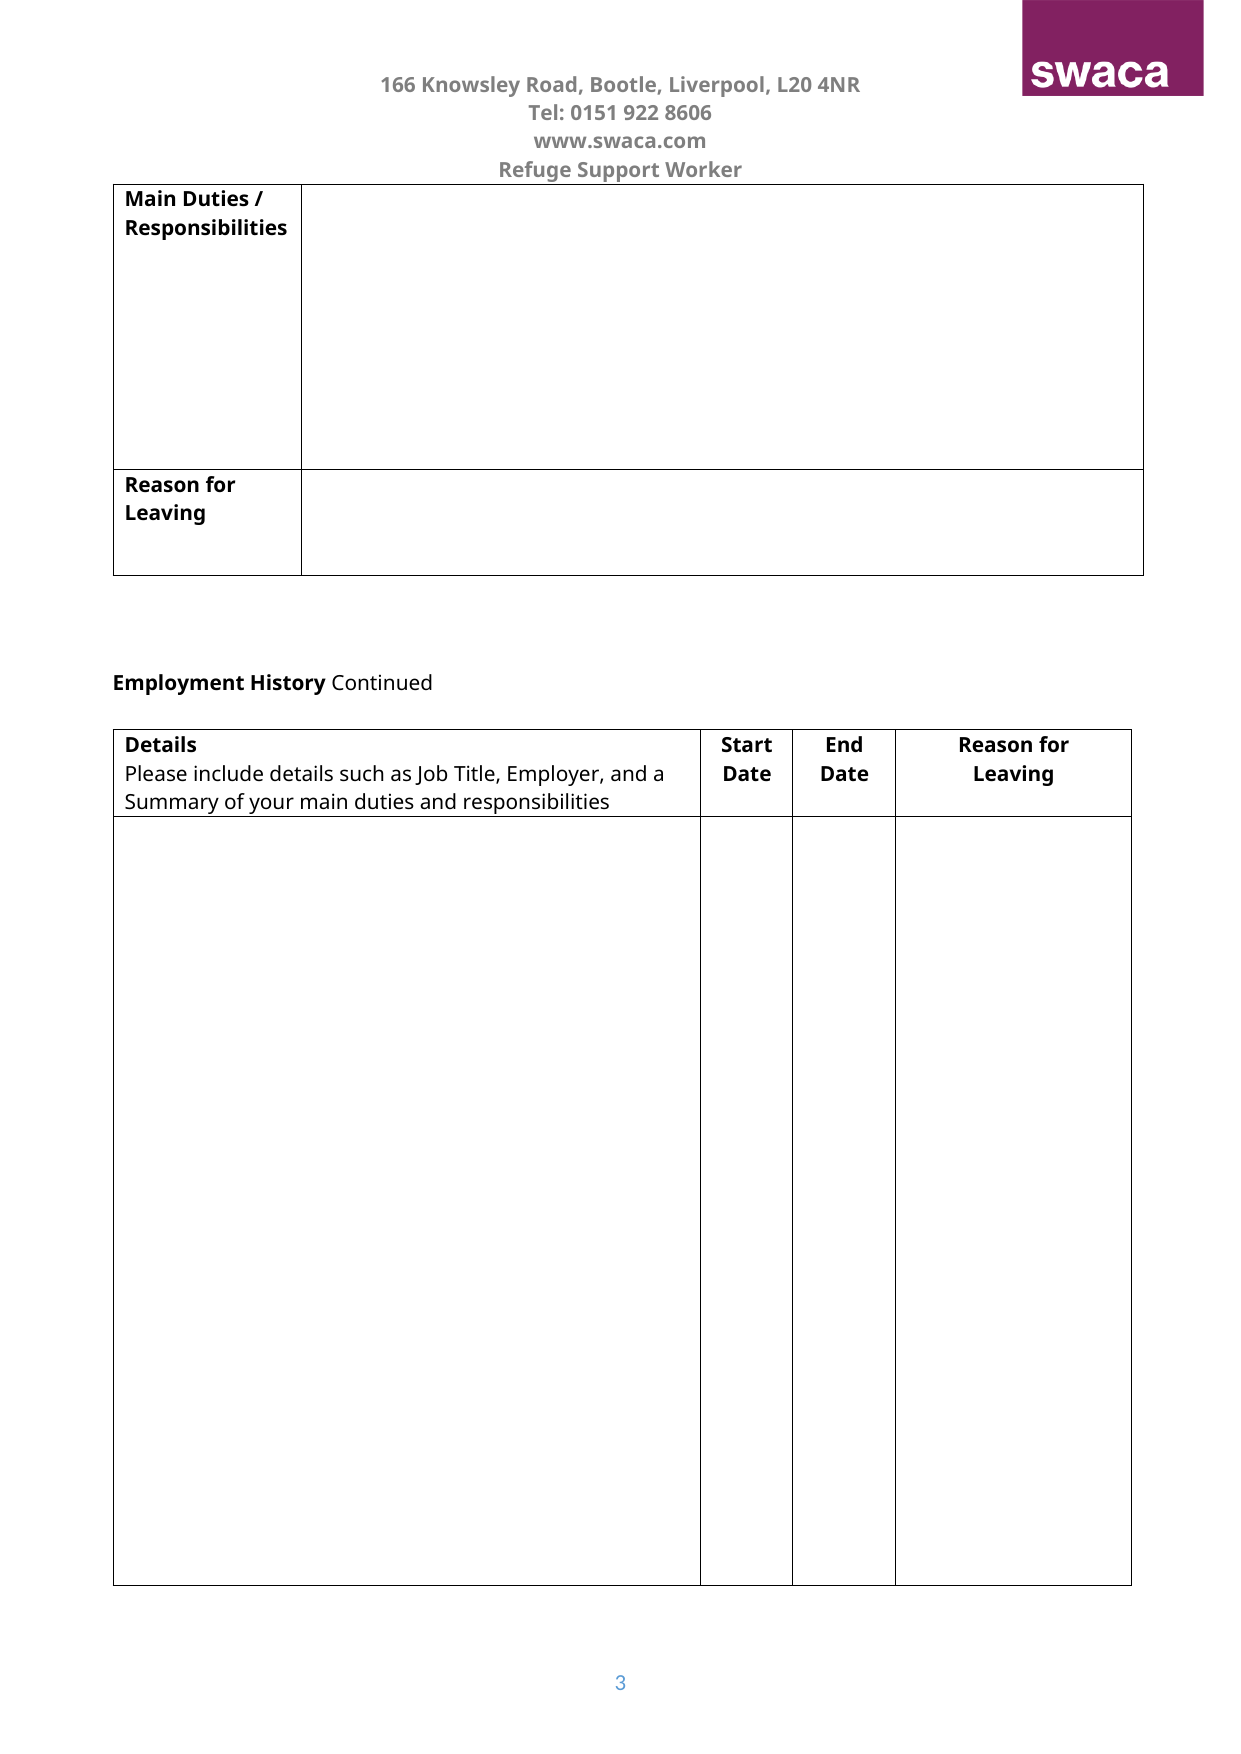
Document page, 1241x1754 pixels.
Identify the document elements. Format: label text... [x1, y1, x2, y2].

table_header End Date [793, 730, 895, 816]
table_cell Main Duties / Responsibilities [114, 185, 301, 469]
table_cell [114, 817, 700, 1584]
table_cell Reason for Leaving [114, 470, 301, 575]
table_cell [302, 185, 1143, 469]
table_header Reason for Leaving [896, 730, 1131, 816]
table_cell [896, 817, 1131, 1584]
table_header Start Date [701, 730, 792, 816]
table_cell [793, 817, 895, 1584]
text Employment History Continued [112, 668, 1128, 696]
table_cell [701, 817, 792, 1584]
table_header Details Please include details such as Job Title, Employer, and a Summary of your main duties and responsibilities [114, 730, 700, 816]
table_cell [302, 470, 1143, 575]
picture [1022, 0, 1204, 96]
